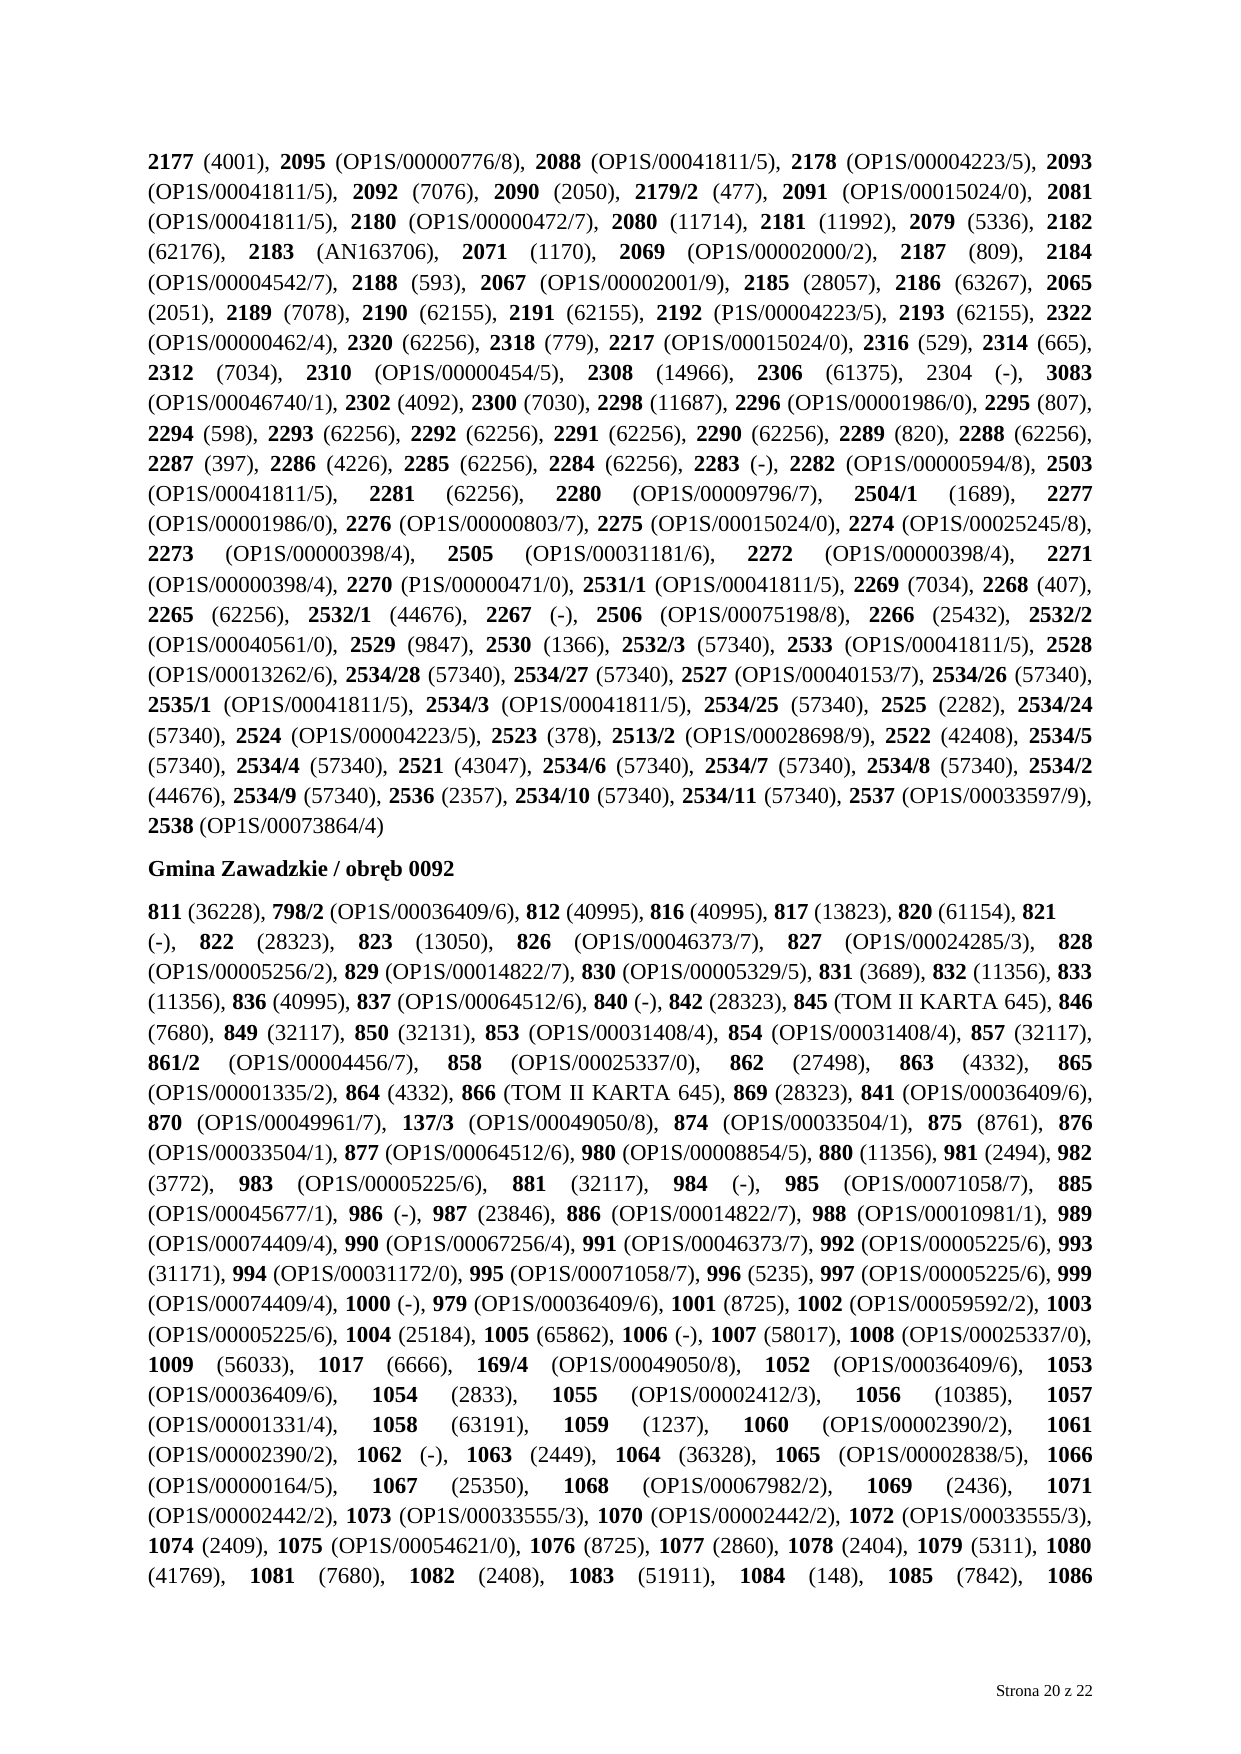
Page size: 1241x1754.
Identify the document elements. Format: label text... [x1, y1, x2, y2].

text Gmina Zawadzkie / obręb 0092 [148, 855, 1092, 881]
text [148, 148, 1092, 839]
text 811 (36228), 798/2 (OP1S/00036409/6), 812 (40995), 816 (40995), 817 (13823), 820 (61154), 821 [148, 898, 1092, 924]
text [148, 928, 1092, 1589]
